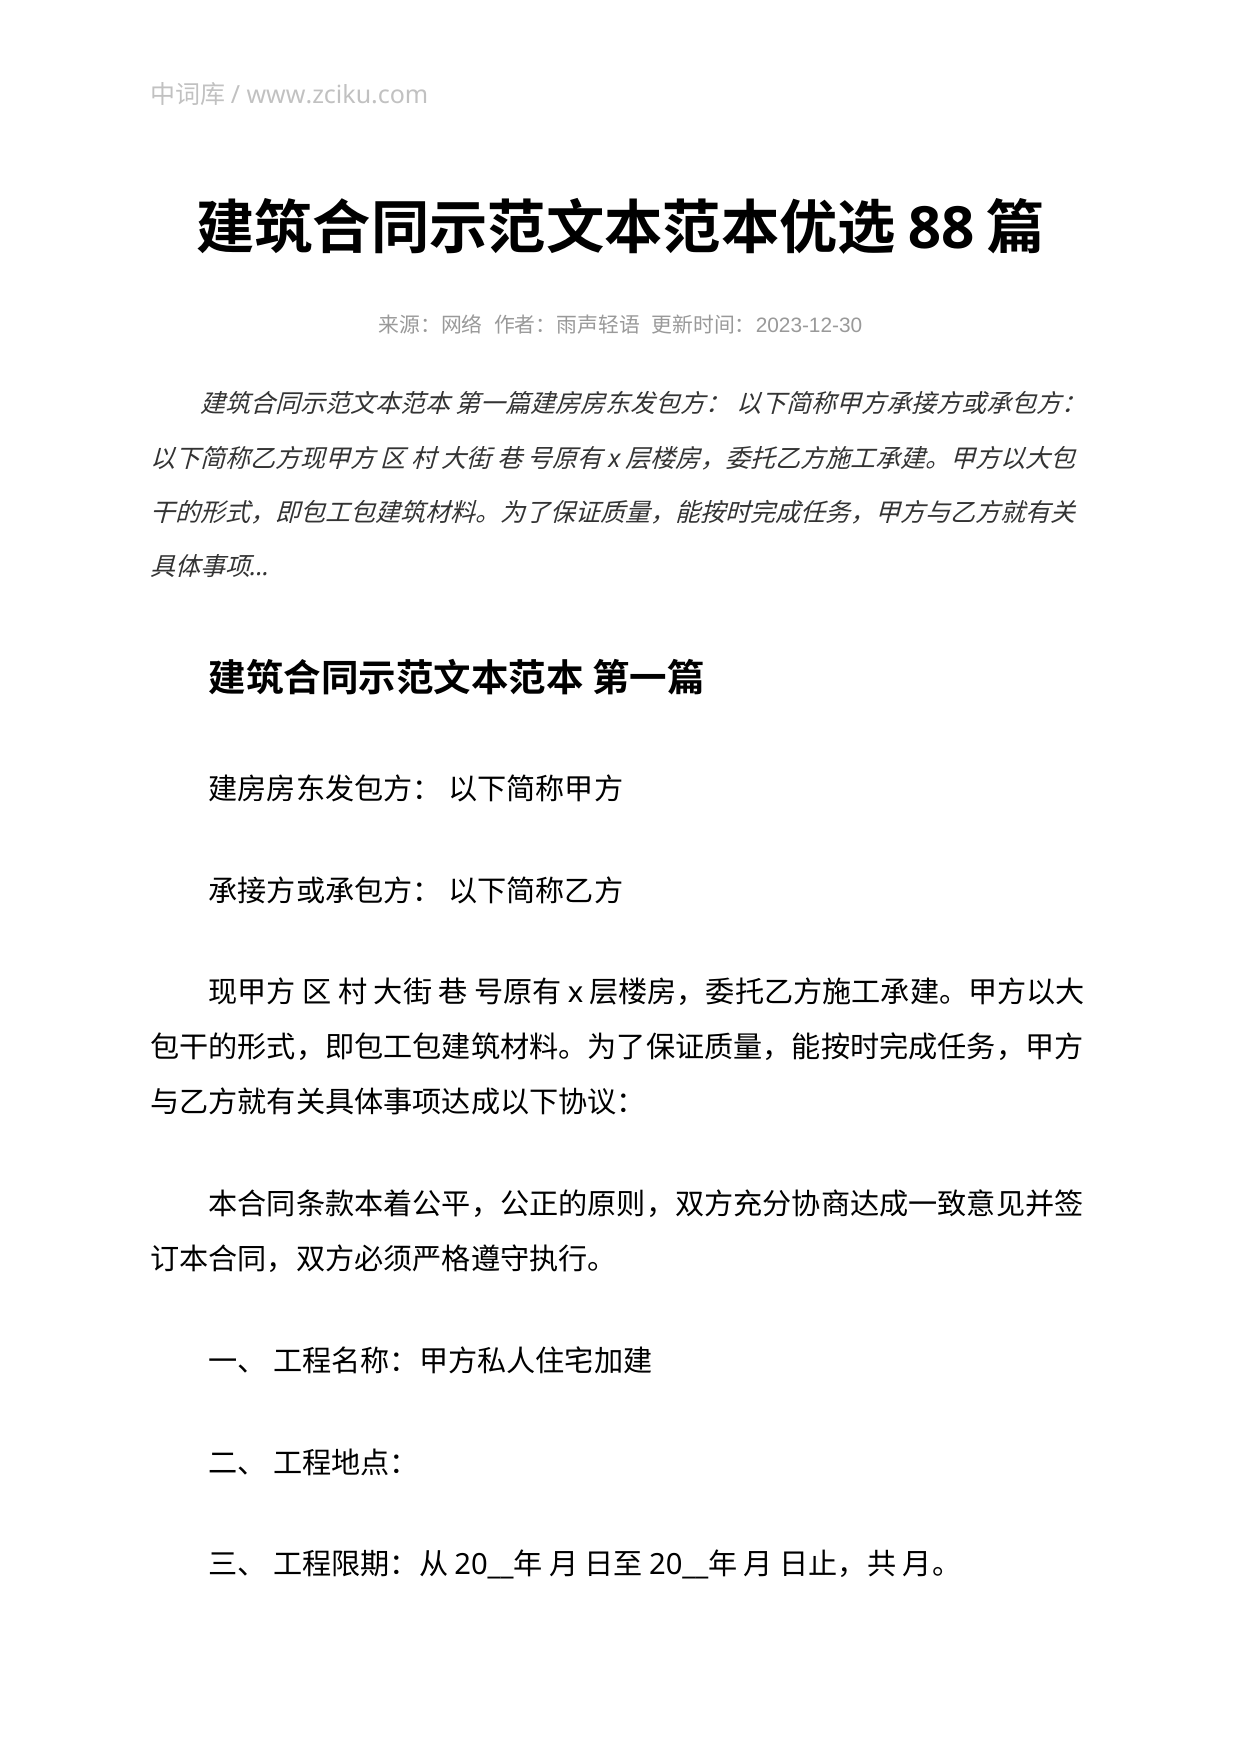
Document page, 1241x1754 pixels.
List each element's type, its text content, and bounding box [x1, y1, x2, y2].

text 本合同条款本着公平，公正的原则，双方充分协商达成一致意见并签订本合同，双方必须严格遵守执行。 [150, 1181, 1090, 1278]
text 建筑合同示范文本范本 第一篇建房房东发包方： 以下简称甲方承接方或承包方： 以下简称乙方现甲方 区 村 大街 巷 号原有x层楼房，委托乙方施工承建。甲方以大包干的形式，即包工包建筑材料。为了保证质量，能按时完成任务，甲方与乙方就有关具体事项... [150, 384, 1090, 583]
text 建房房东发包方： 以下简称甲方 [150, 766, 1090, 808]
text 二、 工程地点： [150, 1439, 1090, 1481]
subtitle 建筑合同示范文本范本优选88篇 [150, 181, 1090, 266]
text 来源：网络 作者：雨声轻语 更新时间：2023-12-30 [150, 313, 1090, 337]
text 承接方或承包方： 以下简称乙方 [150, 867, 1090, 909]
text 建筑合同示范文本范本 第一篇 [150, 648, 1090, 702]
text 三、 工程限期：从20__年 月 日至20__年 月 日止，共 月。 [150, 1541, 1090, 1583]
text 现甲方 区 村 大街 巷 号原有x层楼房，委托乙方施工承建。甲方以大包干的形式，即包工包建筑材料。为了保证质量，能按时完成任务，甲方与乙方就有关具体事项达成以下协议： [150, 969, 1090, 1121]
text 一、 工程名称：甲方私人住宅加建 [150, 1337, 1090, 1380]
